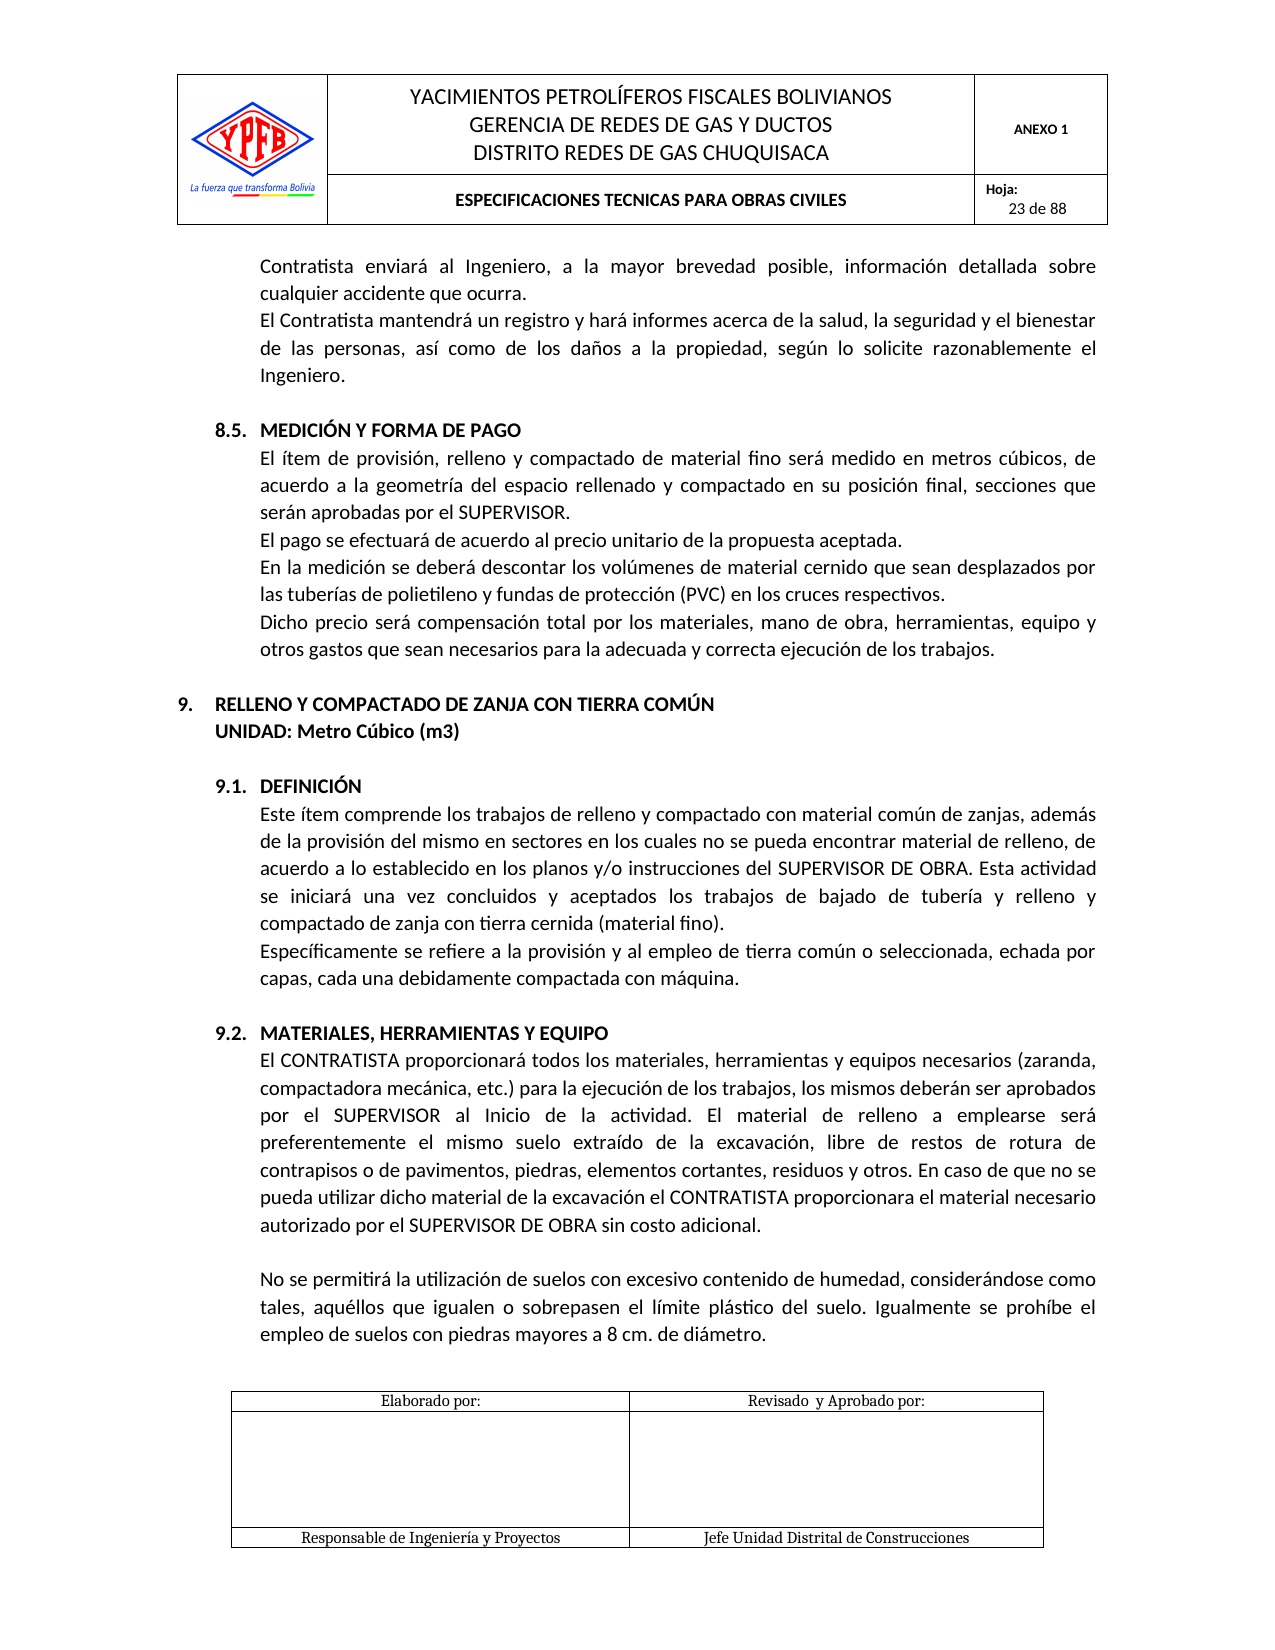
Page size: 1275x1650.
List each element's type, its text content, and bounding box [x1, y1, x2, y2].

list DEFINICIÓN [215, 773, 1098, 799]
list RELLENO Y COMPACTADO DE ZANJA CON TIERRA COMÚN [177, 691, 1098, 717]
list MEDICIÓN Y FORMA DE PAGO [215, 417, 1098, 443]
list Dicho precio será compensación total por los materiales, mano de obra, herramientas, equipo y otros gastos que sean necesarios para la adecuada y correcta ejecución de los trabajos. [260, 609, 1098, 662]
list MATERIALES, HERRAMIENTAS Y EQUIPO [215, 1020, 1098, 1045]
list El CONTRATISTA proporcionará todos los materiales, herramientas y equipos necesarios (zaranda, compactadora mecánica, etc.) para la ejecución de los trabajos, los mismos deberán ser aprobados por el SUPERVISOR al Inicio de la actividad. El material de relleno a emplearse será preferentemente el mismo suelo extraído de la excavación, libre de restos de rotura de contrapisos o de pavimentos, piedras, elementos cortantes, residuos y otros. En caso de que no se pueda utilizar dicho material de la excavación el CONTRATISTA proporcionara el material necesario autorizado por el SUPERVISOR DE OBRA sin costo adicional. [260, 1047, 1098, 1237]
list El pago se efectuará de acuerdo al precio unitario de la propuesta aceptada. [260, 527, 1098, 552]
list Este ítem comprende los trabajos de relleno y compactado con material común de zanjas, además de la provisión del mismo en sectores en los cuales no se pueda encontrar material de relleno, de acuerdo a lo establecido en los planos y/o instrucciones del SUPERVISOR DE OBRA. Esta actividad se iniciará una vez concluidos y aceptados los trabajos de bajado de tubería y relleno y compactado de zanja con tierra cernida (material fino). [260, 801, 1098, 936]
list En la medición se deberá descontar los volúmenes de material cernido que sean desplazados por las tuberías de polietileno y fundas de protección (PVC) en los cruces respectivos. [260, 554, 1098, 607]
list UNIDAD: Metro Cúbico (m3) [215, 719, 1098, 744]
picture [188, 97, 316, 202]
list El Contratista mantendrá un registro y hará informes acerca de la salud, la seguridad y el bienestar de las personas, así como de los daños a la propiedad, según lo solicite razonablemente el Ingeniero. [260, 308, 1098, 388]
list El ítem de provisión, relleno y compactado de material fino será medido en metros cúbicos, de acuerdo a la geometría del espacio rellenado y compactado en su posición final, secciones que serán aprobadas por el SUPERVISOR. [260, 445, 1098, 525]
list Específicamente se refiere a la provisión y al empleo de tierra común o seleccionada, echada por capas, cada una debidamente compactada con máquina. [260, 938, 1098, 991]
list No se permitirá la utilización de suelos con excesivo contenido de humedad, considerándose como tales, aquéllos que igualen o sobrepasen el límite plástico del suelo. Igualmente se prohíbe el empleo de suelos con piedras mayores a 8 cm. de diámetro. [260, 1267, 1098, 1347]
